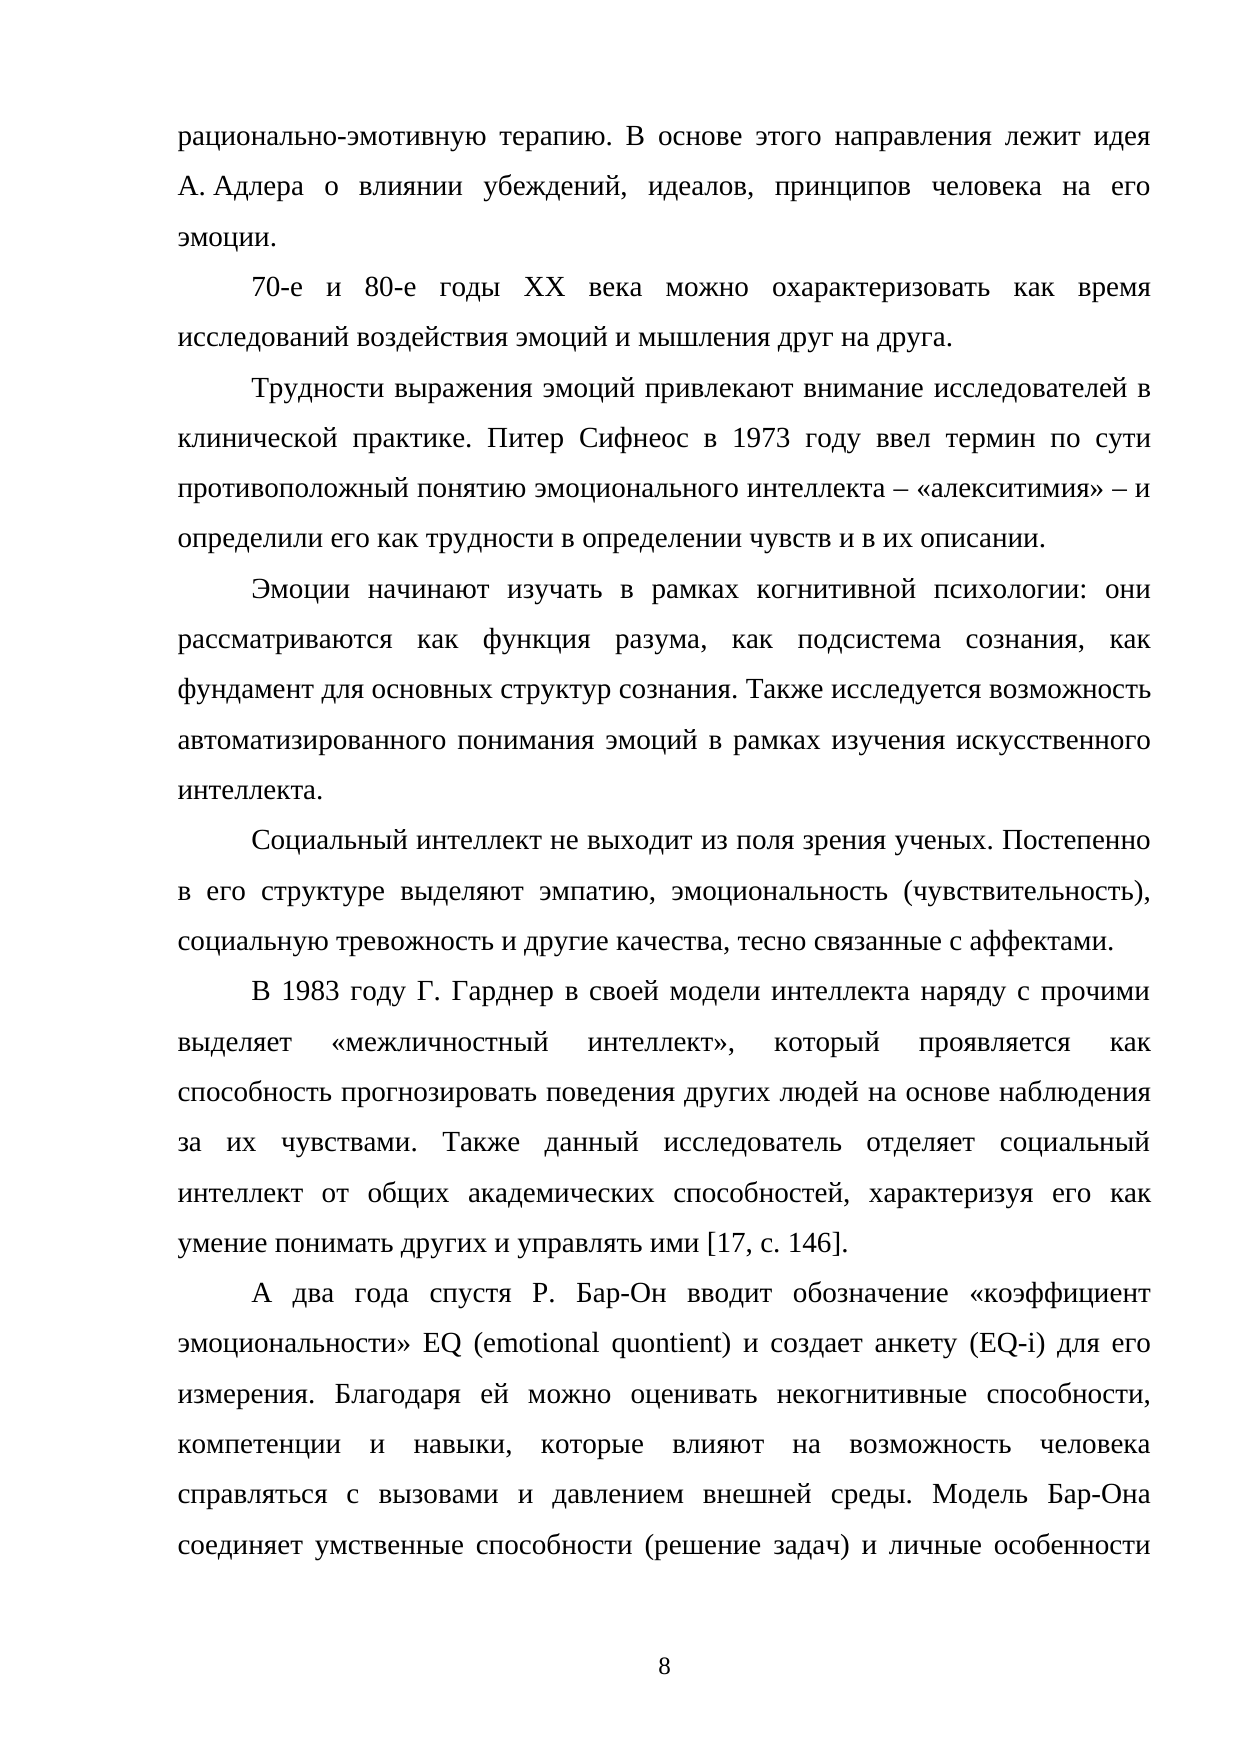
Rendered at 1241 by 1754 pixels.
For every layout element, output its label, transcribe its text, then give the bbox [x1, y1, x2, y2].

text Трудности выражения эмоций привлекают внимание исследователей в клинической практике. Питер Сифнеос в 1973 году ввел термин по сути противоположный понятию эмоционального интеллекта – «алекситимия» – и определили его как трудности в определении чувств и в их описании. [177, 370, 1152, 554]
text 70-е и 80-е годы XX века можно охарактеризовать как время исследований воздействия эмоций и мышления друг на друга. [177, 269, 1152, 353]
text В 1983 году Г. Гарднер в своей модели интеллекта наряду с прочими выделяет «межличностный интеллект», который проявляется как способность прогнозировать поведения других людей на основе наблюдения за их чувствами. Также данный исследователь отделяет социальный интеллект от общих академических способностей, характеризуя его как умение понимать других и управлять ими [17, с. 146]. [177, 973, 1152, 1258]
text Социальный интеллект не выходит из поля зрения ученых. Постепенно в его структуре выделяют эмпатию, эмоциональность (чувствительность), социальную тревожность и другие качества, тесно связанные с аффектами. [177, 822, 1152, 957]
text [177, 118, 1152, 252]
text Эмоции начинают изучать в рамках когнитивной психологии: они рассматриваются как функция разума, как подсистема сознания, как фундамент для основных структур сознания. Также исследуется возможность автоматизированного понимания эмоций в рамках изучения искусственного интеллекта. [177, 571, 1152, 806]
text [177, 1275, 1152, 1560]
